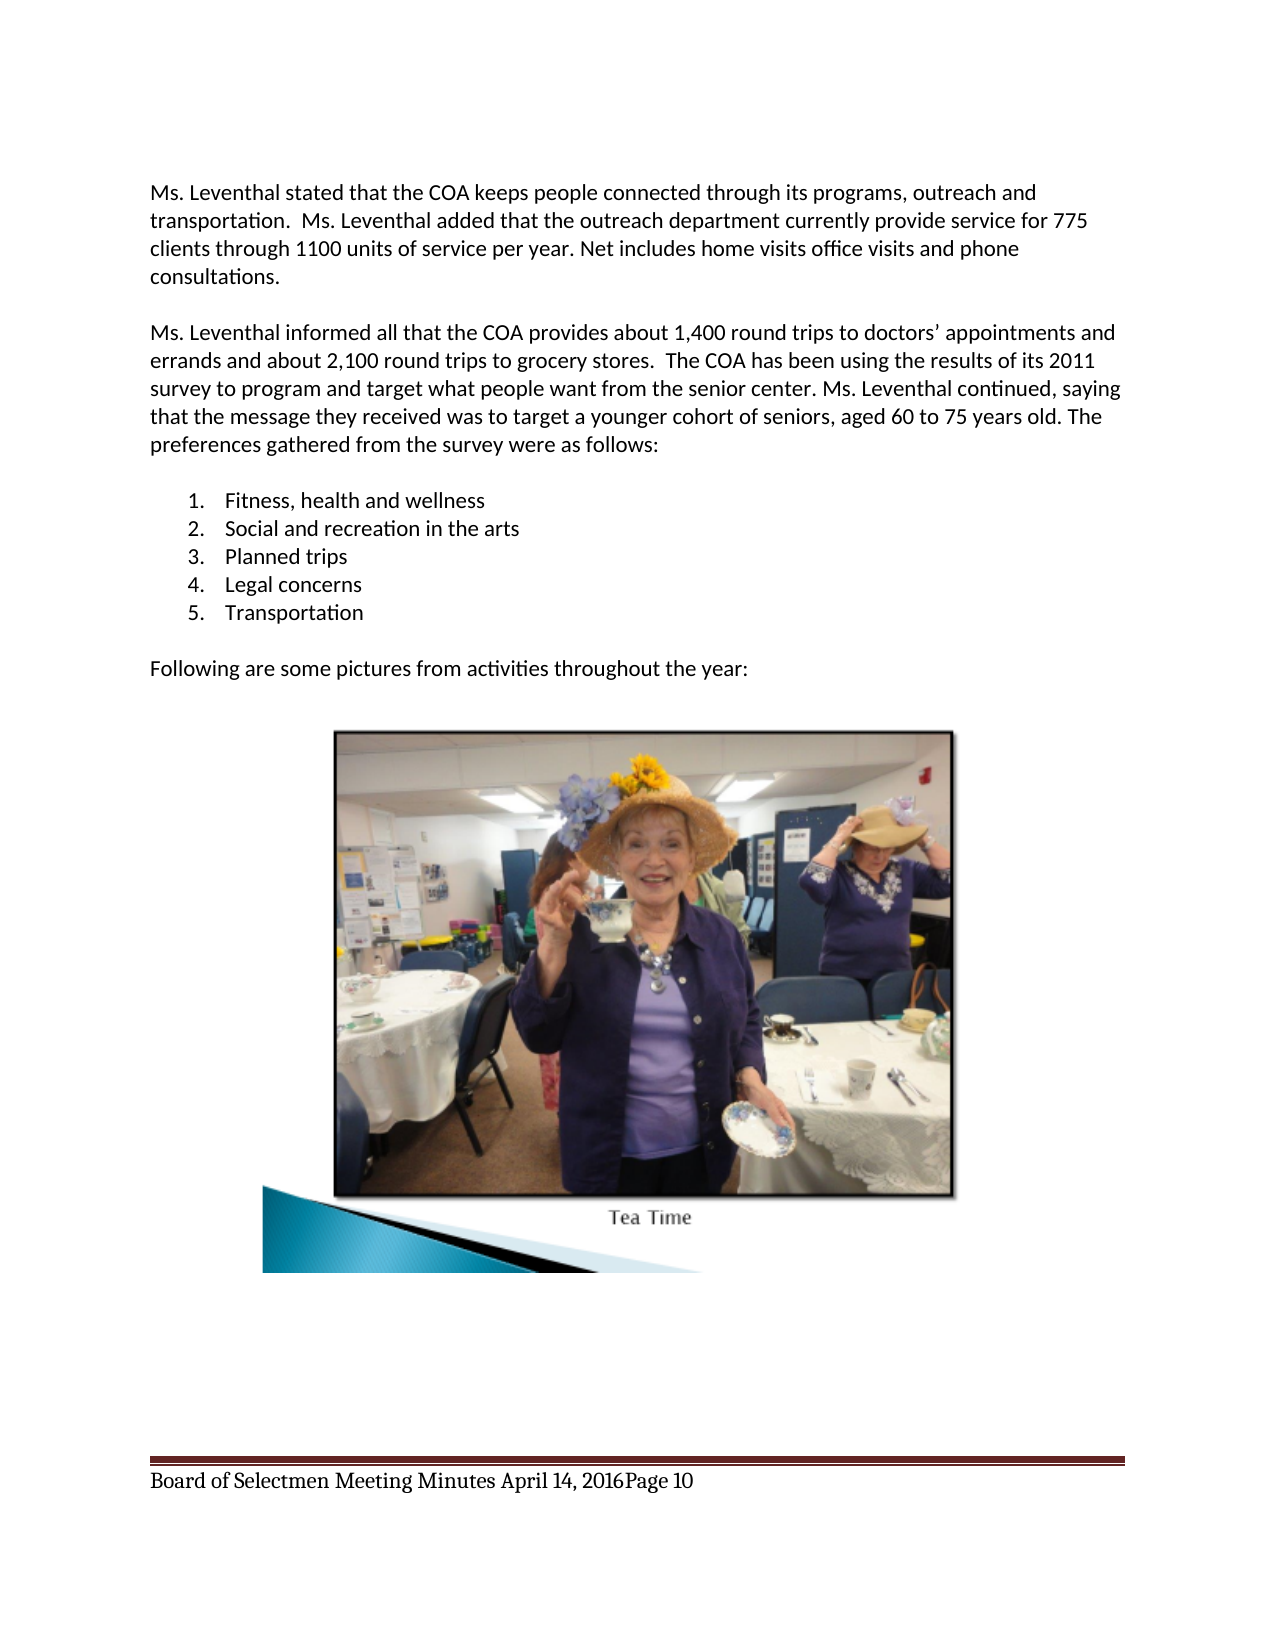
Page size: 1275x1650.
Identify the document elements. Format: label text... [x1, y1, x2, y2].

list Social and recreation in the arts [187, 514, 1125, 542]
list Fitness, health and wellness [187, 486, 1125, 514]
picture [262, 710, 1013, 1273]
text Following are some pictures from activities throughout the year: [150, 654, 1125, 682]
list Planned trips [187, 542, 1125, 570]
text Ms. Leventhal informed all that the COA provides about 1,400 round trips to doctors’ appointments and errands and about 2,100 round trips to grocery stores. The COA has been using the results of its 2011 survey to program and target what people want from the senior center. Ms. Leventhal continued, saying that the message they received was to target a younger cohort of seniors, aged 60 to 75 years old. The preferences gathered from the survey were as follows: [150, 318, 1125, 458]
text Ms. Leventhal stated that the COA keeps people connected through its programs, outreach and transportation. Ms. Leventhal added that the outreach department currently provide service for 775 clients through 1100 units of service per year. Net includes home visits office visits and phone consultations. [150, 178, 1125, 290]
list Transportation [187, 598, 1125, 626]
list Legal concerns [187, 570, 1125, 598]
